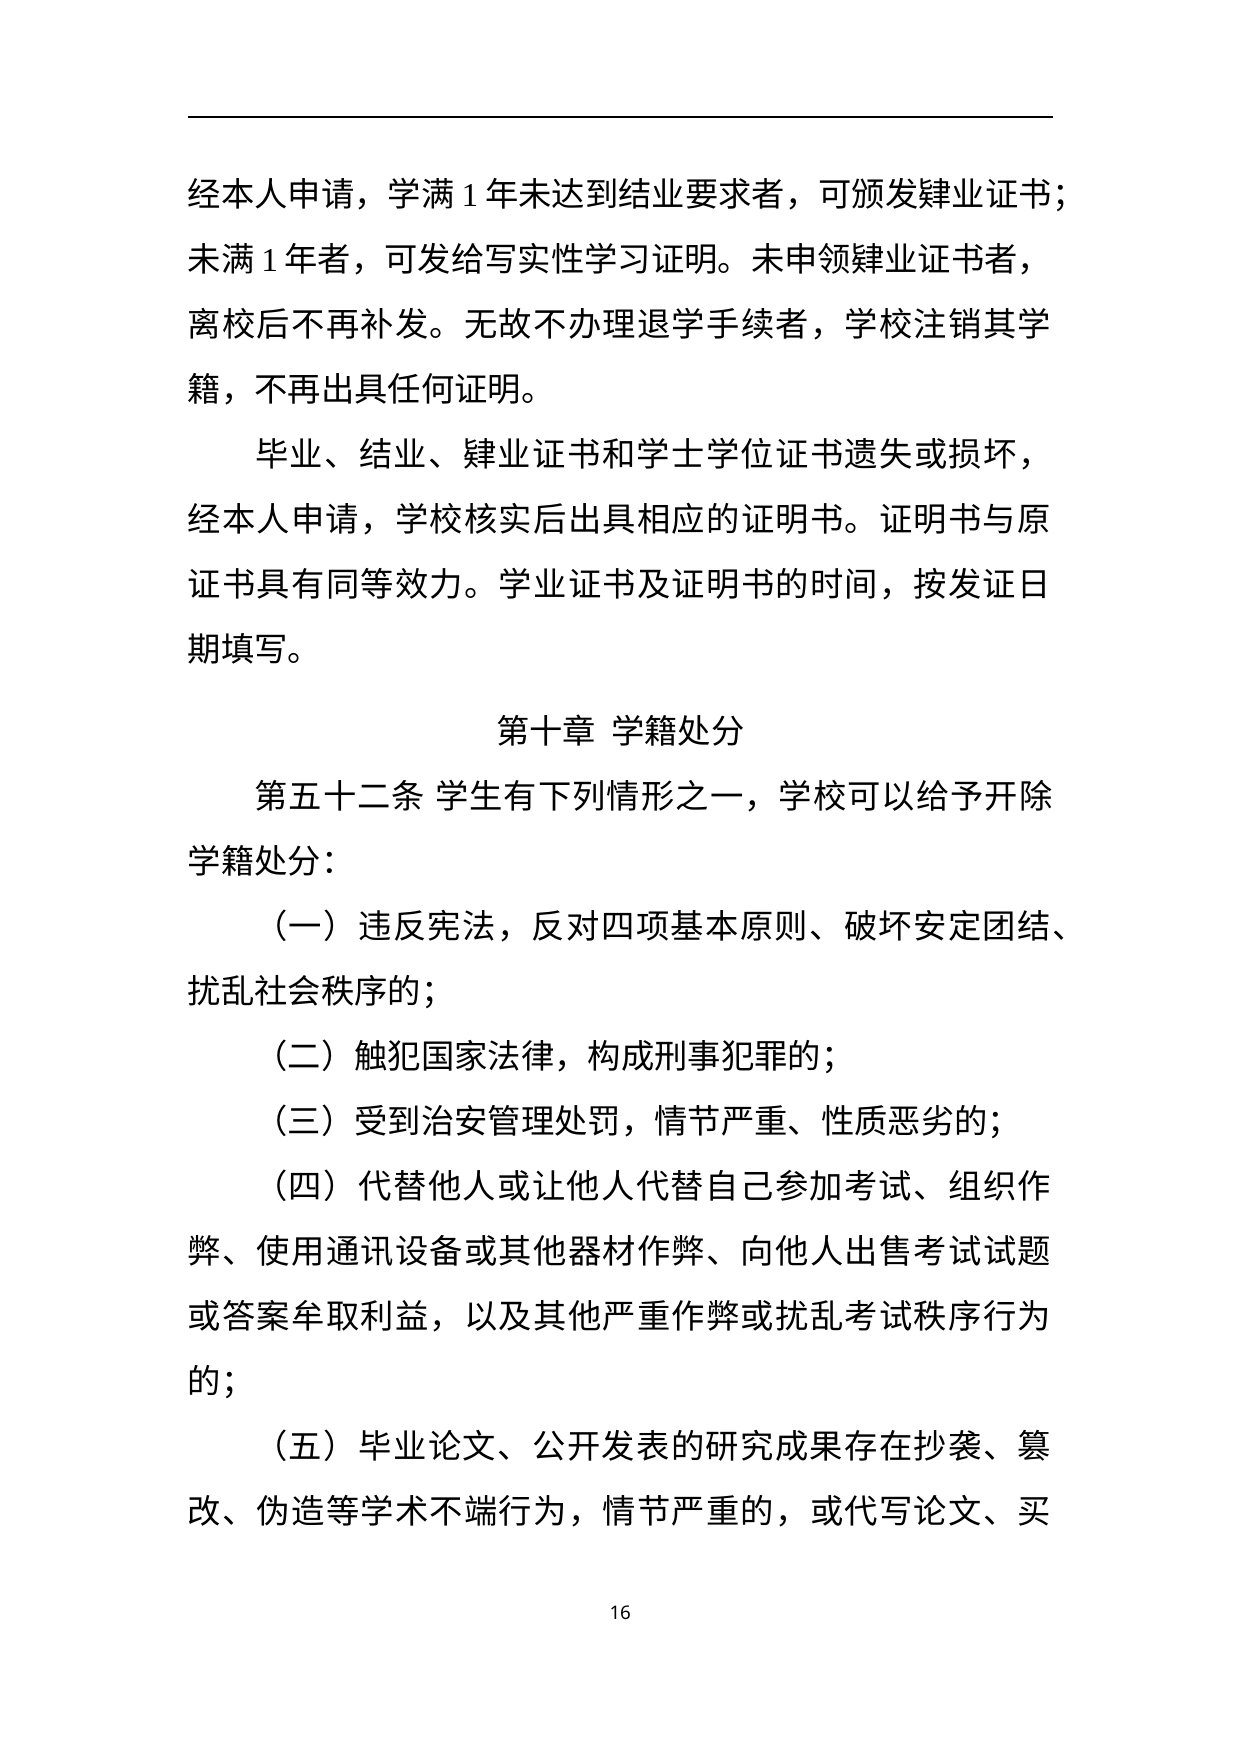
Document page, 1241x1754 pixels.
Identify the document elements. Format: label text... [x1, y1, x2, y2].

text 第五十二条 学生有下列情形之一，学校可以给予开除学籍处分： [187, 761, 1053, 891]
text （一）违反宪法，反对四项基本原则、破坏安定团结、扰乱社会秩序的； [187, 891, 1053, 1021]
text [187, 1411, 1053, 1541]
text 第十章 学籍处分 [187, 696, 1053, 761]
text 毕业、结业、肄业证书和学士学位证书遗失或损坏，经本人申请，学校核实后出具相应的证明书。证明书与原证书具有同等效力。学业证书及证明书的时间，按发证日期填写。 [187, 420, 1053, 680]
text （四）代替他人或让他人代替自己参加考试、组织作弊、使用通讯设备或其他器材作弊、向他人出售考试试题或答案牟取利益，以及其他严重作弊或扰乱考试秩序行为的； [187, 1151, 1053, 1411]
text （三）受到治安管理处罚，情节严重、性质恶劣的； [187, 1086, 1053, 1151]
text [187, 160, 1053, 420]
text （二）触犯国家法律，构成刑事犯罪的； [187, 1021, 1053, 1086]
